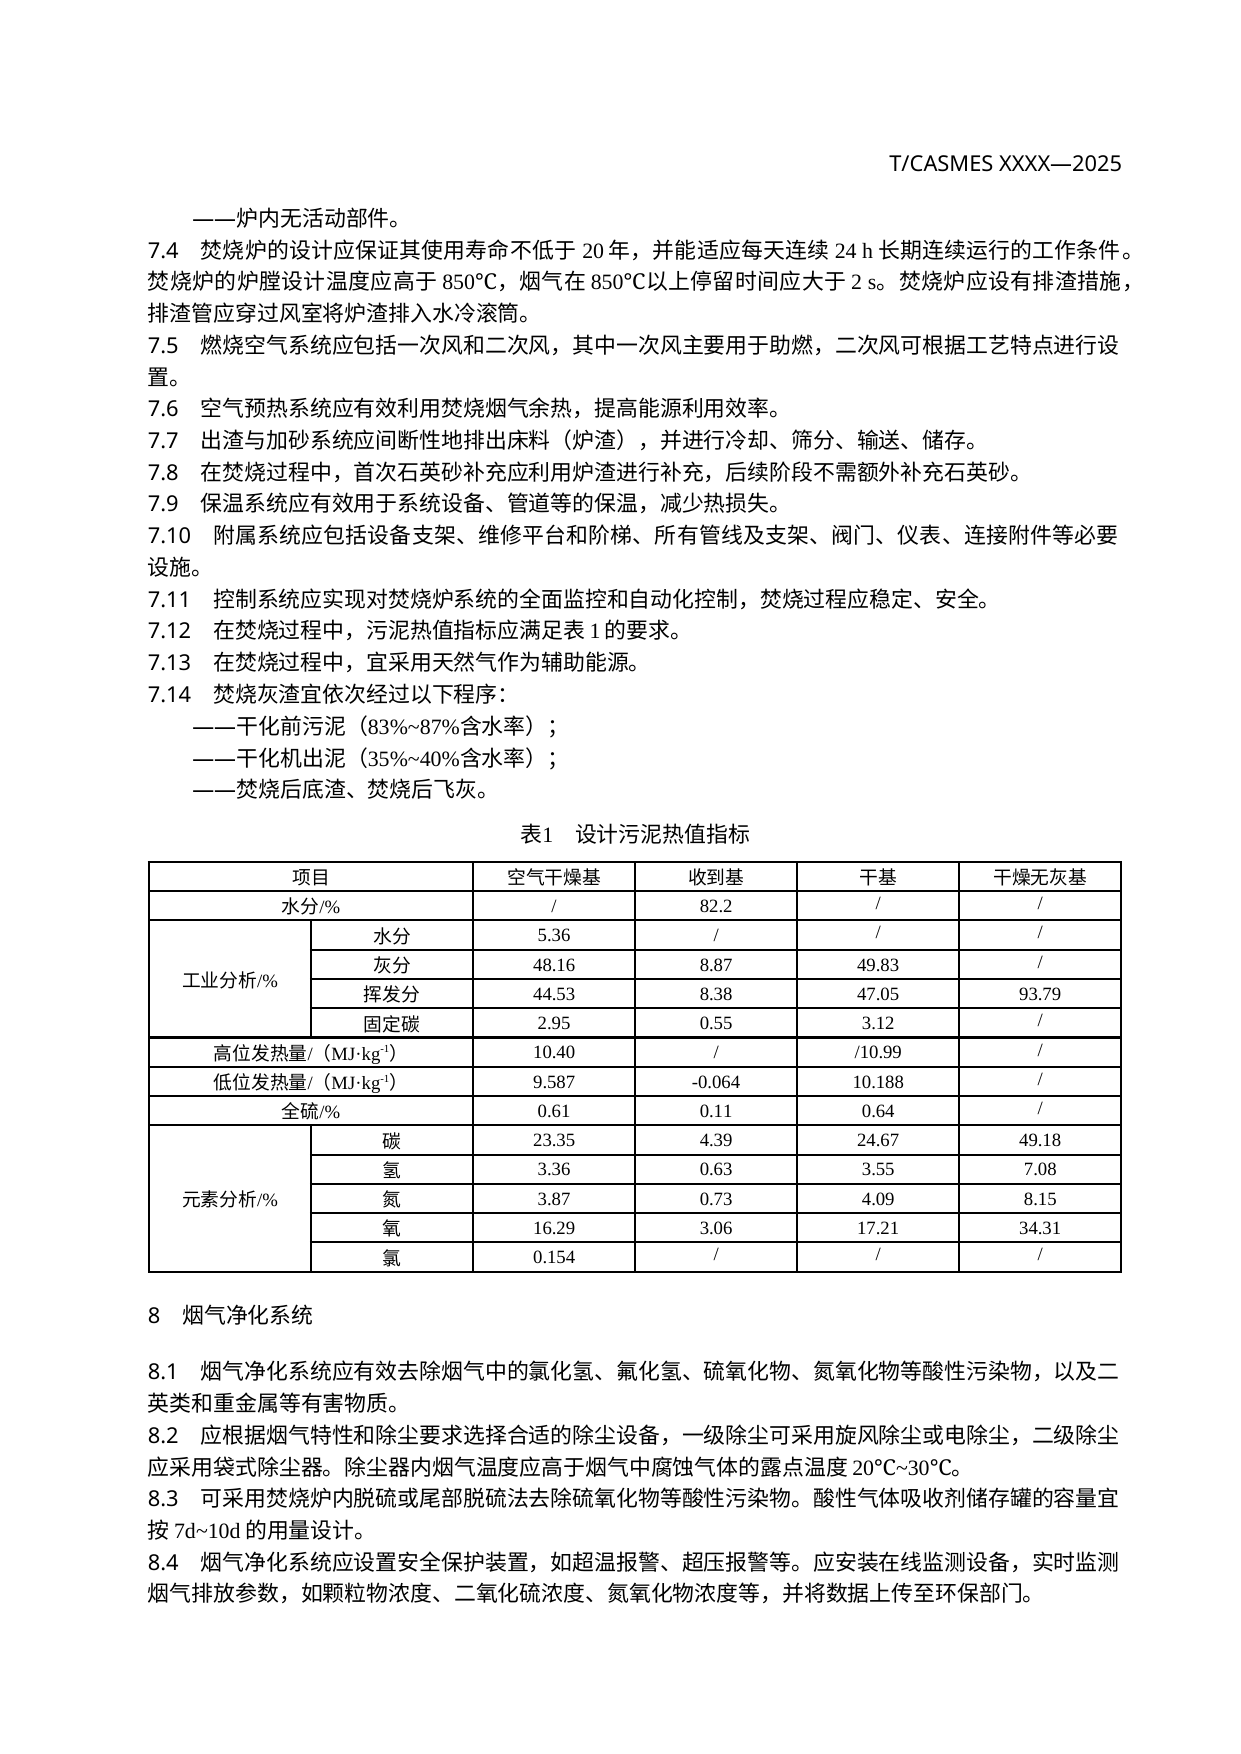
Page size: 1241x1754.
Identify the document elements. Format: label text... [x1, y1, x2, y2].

text 在焚烧过程中，宜采用天然气作为辅助能源。 [148, 645, 1122, 677]
text 在焚烧过程中，首次石英砂补充应利用炉渣进行补充，后续阶段不需额外补充石英砂。 [148, 455, 1122, 486]
table_header 收到基 [636, 863, 796, 890]
text 焚烧炉的设计应保证其使用寿命不低于20年，并能适应每天连续24 h长期连续运行的工作条件。焚烧炉的炉膛设计温度应高于850℃，烟气在850℃以上停留时间应大于2 s。焚烧炉应设有排渣措施，排渣管应穿过风室将炉渣排入水冷滚筒。 [148, 233, 1122, 328]
table_cell 23.35 [474, 1126, 634, 1153]
table_cell / [960, 951, 1120, 978]
text 烟气净化系统应设置安全保护装置，如超温报警、超压报警等。应安装在线监测设备，实时监测烟气排放参数，如颗粒物浓度、二氧化硫浓度、氮氧化物浓度等，并将数据上传至环保部门。 [148, 1545, 1122, 1608]
table_header 干基 [798, 863, 958, 890]
text 控制系统应实现对焚烧炉系统的全面监控和自动化控制，焚烧过程应稳定、安全。 [148, 582, 1122, 613]
table_cell 氯 [312, 1243, 472, 1271]
table_cell 2.95 [474, 1009, 634, 1036]
text 应根据烟气特性和除尘要求选择合适的除尘设备，一级除尘可采用旋风除尘或电除尘，二级除尘应采用袋式除尘器。除尘器内烟气温度应高于烟气中腐蚀气体的露点温度20℃~30℃。 [148, 1418, 1122, 1481]
text 保温系统应有效用于系统设备、管道等的保温，减少热损失。 [148, 486, 1122, 518]
table_cell 3.36 [474, 1156, 634, 1183]
table_cell / [960, 1039, 1120, 1066]
text 可采用焚烧炉内脱硫或尾部脱硫法去除硫氧化物等酸性污染物。酸性气体吸收剂储存罐的容量宜按7d~10d的用量设计。 [148, 1481, 1122, 1545]
table_cell 47.05 [798, 980, 958, 1007]
table_cell 氧 [312, 1214, 472, 1241]
table_cell 氮 [312, 1185, 472, 1212]
text 在焚烧过程中，污泥热值指标应满足表1的要求。 [148, 613, 1122, 645]
table_cell 3.87 [474, 1185, 634, 1212]
table_cell / [636, 921, 796, 948]
table_cell /10.99 [798, 1039, 958, 1066]
table_cell / [960, 1097, 1120, 1124]
table_cell 10.188 [798, 1068, 958, 1095]
table_cell 水分/% [150, 892, 472, 919]
table_cell 4.09 [798, 1185, 958, 1212]
table_cell 3.06 [636, 1214, 796, 1241]
text 出渣与加砂系统应间断性地排出床料（炉渣），并进行冷却、筛分、输送、储存。 [148, 423, 1122, 455]
table_cell 氢 [312, 1156, 472, 1183]
table_cell 固定碳 [312, 1009, 472, 1036]
table_cell / [798, 892, 958, 919]
table_cell 4.39 [636, 1126, 796, 1153]
table_cell / [636, 1243, 796, 1271]
table_cell / [636, 1039, 796, 1066]
table_cell 碳 [312, 1126, 472, 1153]
table_cell 49.83 [798, 951, 958, 978]
table_cell 8.87 [636, 951, 796, 978]
table_cell 82.2 [636, 892, 796, 919]
table_cell / [798, 1243, 958, 1271]
table_cell 5.36 [474, 921, 634, 948]
text 干化前污泥（83%~87%含水率）； [192, 709, 1122, 741]
table_cell 3.55 [798, 1156, 958, 1183]
table_cell 0.64 [798, 1097, 958, 1124]
table_cell 水分 [312, 921, 472, 948]
text 焚烧灰渣宜依次经过以下程序： [148, 677, 1122, 709]
table_cell 24.67 [798, 1126, 958, 1153]
text 炉内无活动部件。 [192, 201, 1122, 233]
table_cell 高位发热量/（MJ·kg-1） [150, 1039, 472, 1066]
table_cell 0.154 [474, 1243, 634, 1271]
table_cell 49.18 [960, 1126, 1120, 1153]
text 焚烧后底渣、焚烧后飞灰。 [192, 772, 1122, 804]
table_cell 16.29 [474, 1214, 634, 1241]
text 干化机出泥（35%~40%含水率）； [192, 741, 1122, 772]
table_cell 0.55 [636, 1009, 796, 1036]
table_cell 48.16 [474, 951, 634, 978]
table_cell 44.53 [474, 980, 634, 1007]
table_cell 10.40 [474, 1039, 634, 1066]
table_cell 灰分 [312, 951, 472, 978]
table_cell / [960, 1068, 1120, 1095]
table_cell / [960, 1009, 1120, 1036]
text 燃烧空气系统应包括一次风和二次风，其中一次风主要用于助燃，二次风可根据工艺特点进行设置。 [148, 328, 1122, 391]
table_cell 93.79 [960, 980, 1120, 1007]
table_cell / [960, 921, 1120, 948]
table_cell / [798, 921, 958, 948]
table_cell / [960, 1243, 1120, 1271]
table_cell 0.11 [636, 1097, 796, 1124]
table_cell / [960, 892, 1120, 919]
table_cell 34.31 [960, 1214, 1120, 1241]
table_cell 低位发热量/（MJ·kg-1） [150, 1068, 472, 1095]
table_cell 元素分析/% [150, 1126, 310, 1271]
table_cell 8.15 [960, 1185, 1120, 1212]
table_cell 9.587 [474, 1068, 634, 1095]
table_cell 0.63 [636, 1156, 796, 1183]
table_header 项目 [150, 863, 472, 890]
table_cell 工业分析/% [150, 921, 310, 1036]
text 烟气净化系统 [148, 1298, 1122, 1329]
text 设计污泥热值指标 [148, 817, 1122, 848]
table_header 空气干燥基 [474, 863, 634, 890]
table_cell / [474, 892, 634, 919]
table_cell 挥发分 [312, 980, 472, 1007]
text 烟气净化系统应有效去除烟气中的氯化氢、氟化氢、硫氧化物、氮氧化物等酸性污染物，以及二英类和重金属等有害物质。 [148, 1354, 1122, 1418]
table_cell 全硫/% [150, 1097, 472, 1124]
table_cell 0.61 [474, 1097, 634, 1124]
table_cell 17.21 [798, 1214, 958, 1241]
table_cell 8.38 [636, 980, 796, 1007]
table_cell 7.08 [960, 1156, 1120, 1183]
table_cell 3.12 [798, 1009, 958, 1036]
text 空气预热系统应有效利用焚烧烟气余热，提高能源利用效率。 [148, 391, 1122, 423]
table_cell 0.73 [636, 1185, 796, 1212]
table_header 干燥无灰基 [960, 863, 1120, 890]
text 附属系统应包括设备支架、维修平台和阶梯、所有管线及支架、阀门、仪表、连接附件等必要设施。 [148, 518, 1122, 582]
table_cell -0.064 [636, 1068, 796, 1095]
